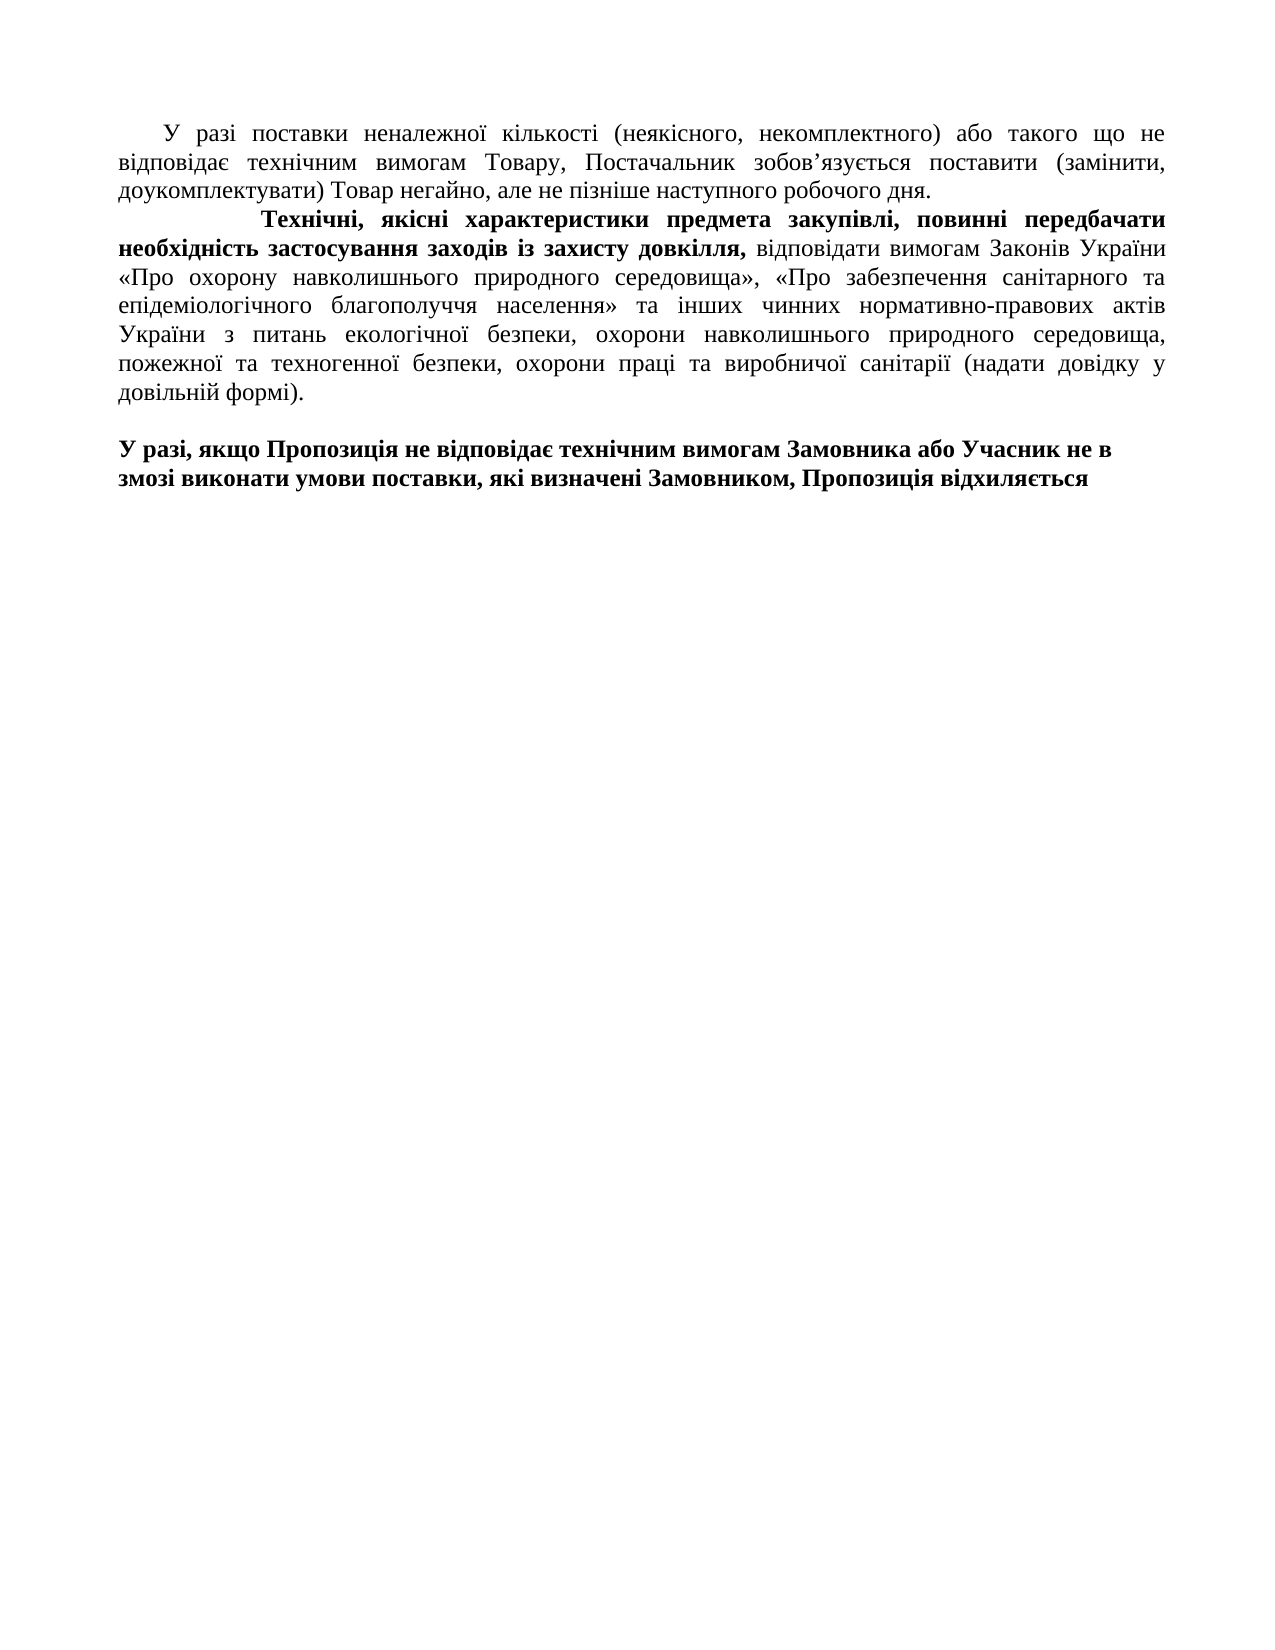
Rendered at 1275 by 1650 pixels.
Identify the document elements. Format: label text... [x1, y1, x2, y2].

text У разі поставки неналежної кількості (неякісного, некомплектного) або такого що не відповідає технічним вимогам Товару, Постачальник зобов’язується поставити (замінити, доукомплектувати) Товар негайно, але не пізніше наступного робочого дня. [118, 118, 1167, 204]
text У разі, якщо Пропозиція не відповідає технічним вимогам Замовника або Учасник не в змозі виконати умови поставки, які визначені Замовником, Пропозиція відхиляється [118, 434, 1167, 492]
text Технічні, якісні характеристики предмета закупівлі, повинні передбачати необхідність застосування заходів із захисту довкілля, відповідати вимогам Законів України «Про охорону навколишнього природного середовища», «Про забезпечення санітарного та епідеміологічного благополуччя населення» та інших чинних нормативно-правових актів України з питань екологічної безпеки, охорони навколишнього природного середовища, пожежної та техногенної безпеки, охорони праці та виробничої санітарії (надати довідку у довільній формі). [118, 204, 1167, 406]
